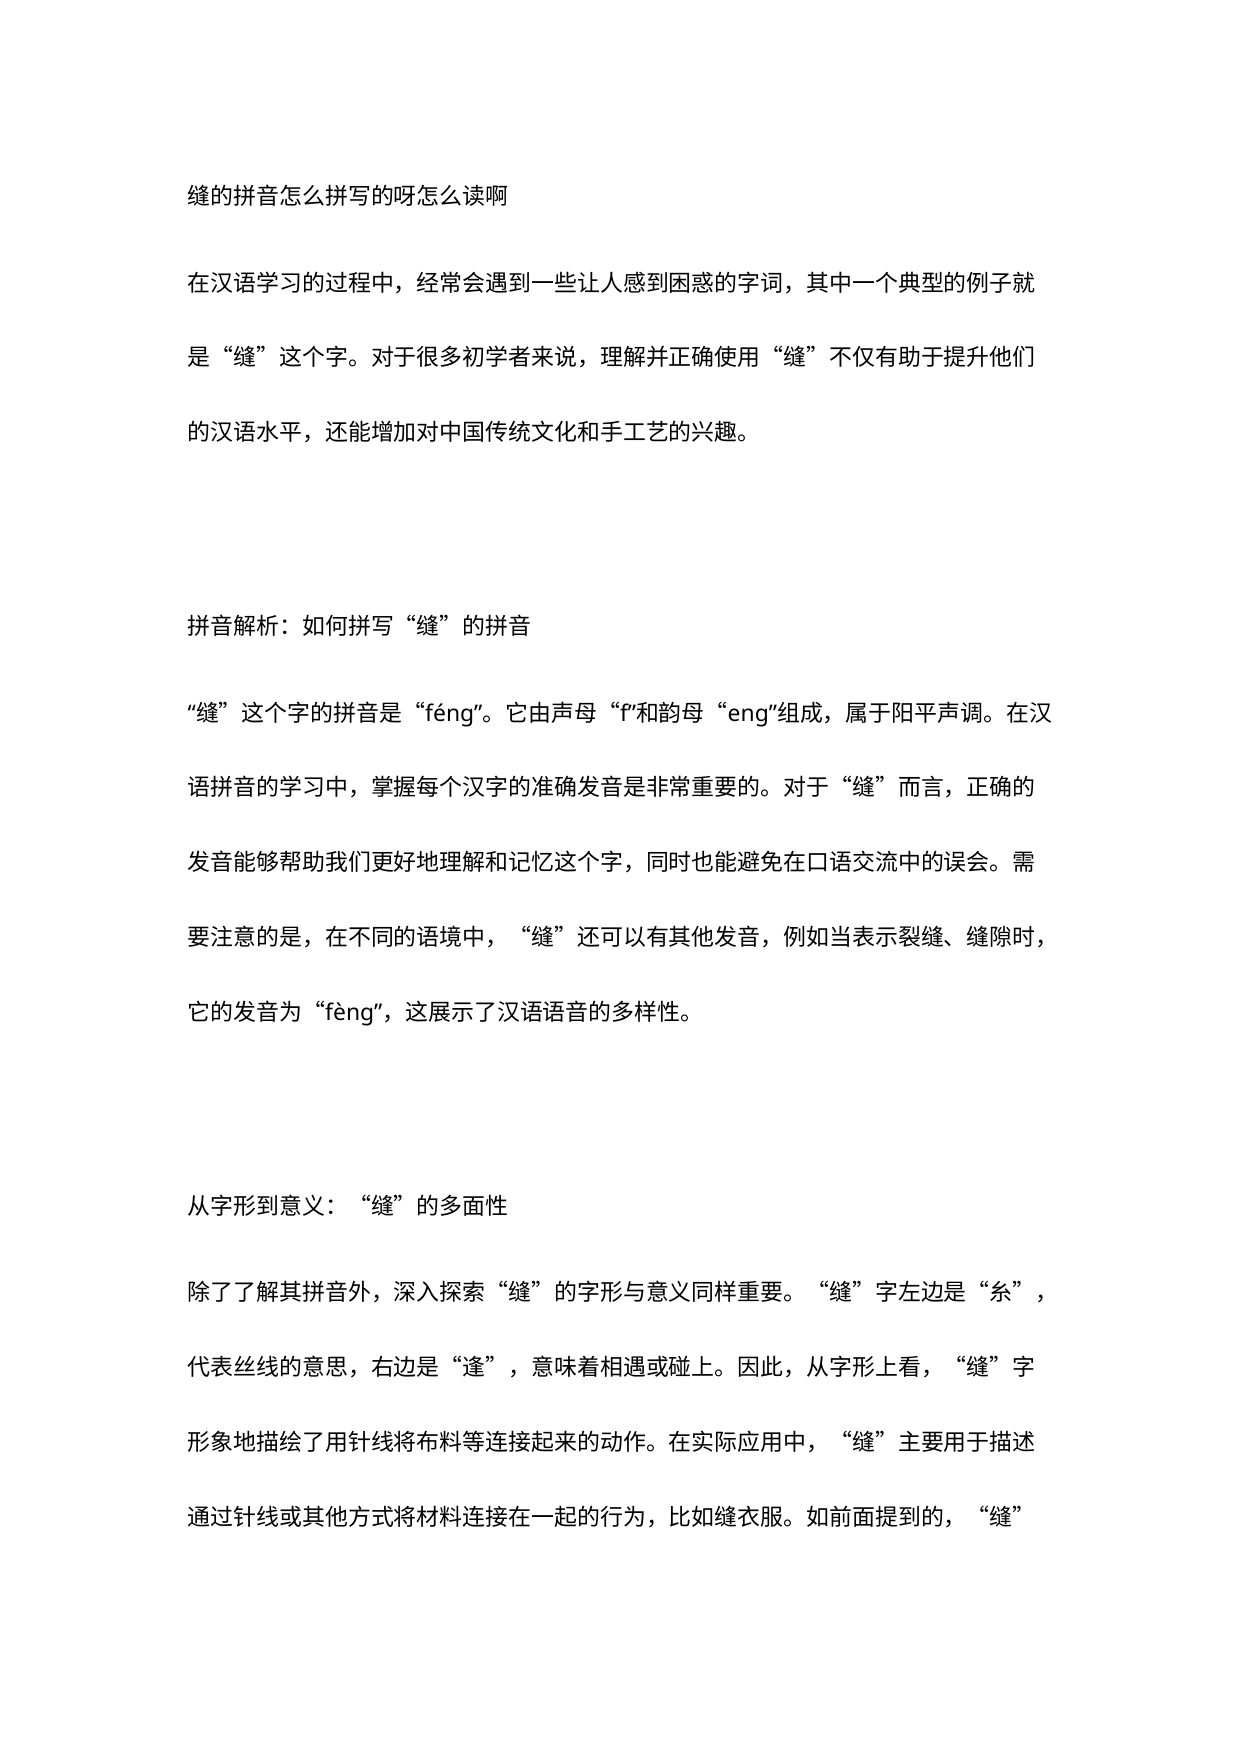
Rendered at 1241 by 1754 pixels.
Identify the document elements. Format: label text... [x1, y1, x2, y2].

text 缝的拼音怎么拼写的呀怎么读啊 [187, 162, 1053, 227]
text 在汉语学习的过程中，经常会遇到一些让人感到困惑的字词，其中一个典型的例子就是“缝”这个字。对于很多初学者来说，理解并正确使用“缝”不仅有助于提升他们的汉语水平，还能增加对中国传统文化和手工艺的兴趣。 [187, 248, 1053, 463]
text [187, 1258, 1053, 1547]
text 从字形到意义：“缝”的多面性 [187, 1172, 1053, 1237]
text 拼音解析：如何拼写“缝”的拼音 [187, 592, 1053, 657]
text “缝”这个字的拼音是“féng”。它由声母“f”和韵母“eng”组成，属于阳平声调。在汉语拼音的学习中，掌握每个汉字的准确发音是非常重要的。对于“缝”而言，正确的发音能够帮助我们更好地理解和记忆这个字，同时也能避免在口语交流中的误会。需要注意的是，在不同的语境中，“缝”还可以有其他发音，例如当表示裂缝、缝隙时，它的发音为“fèng”，这展示了汉语语音的多样性。 [187, 679, 1053, 1042]
